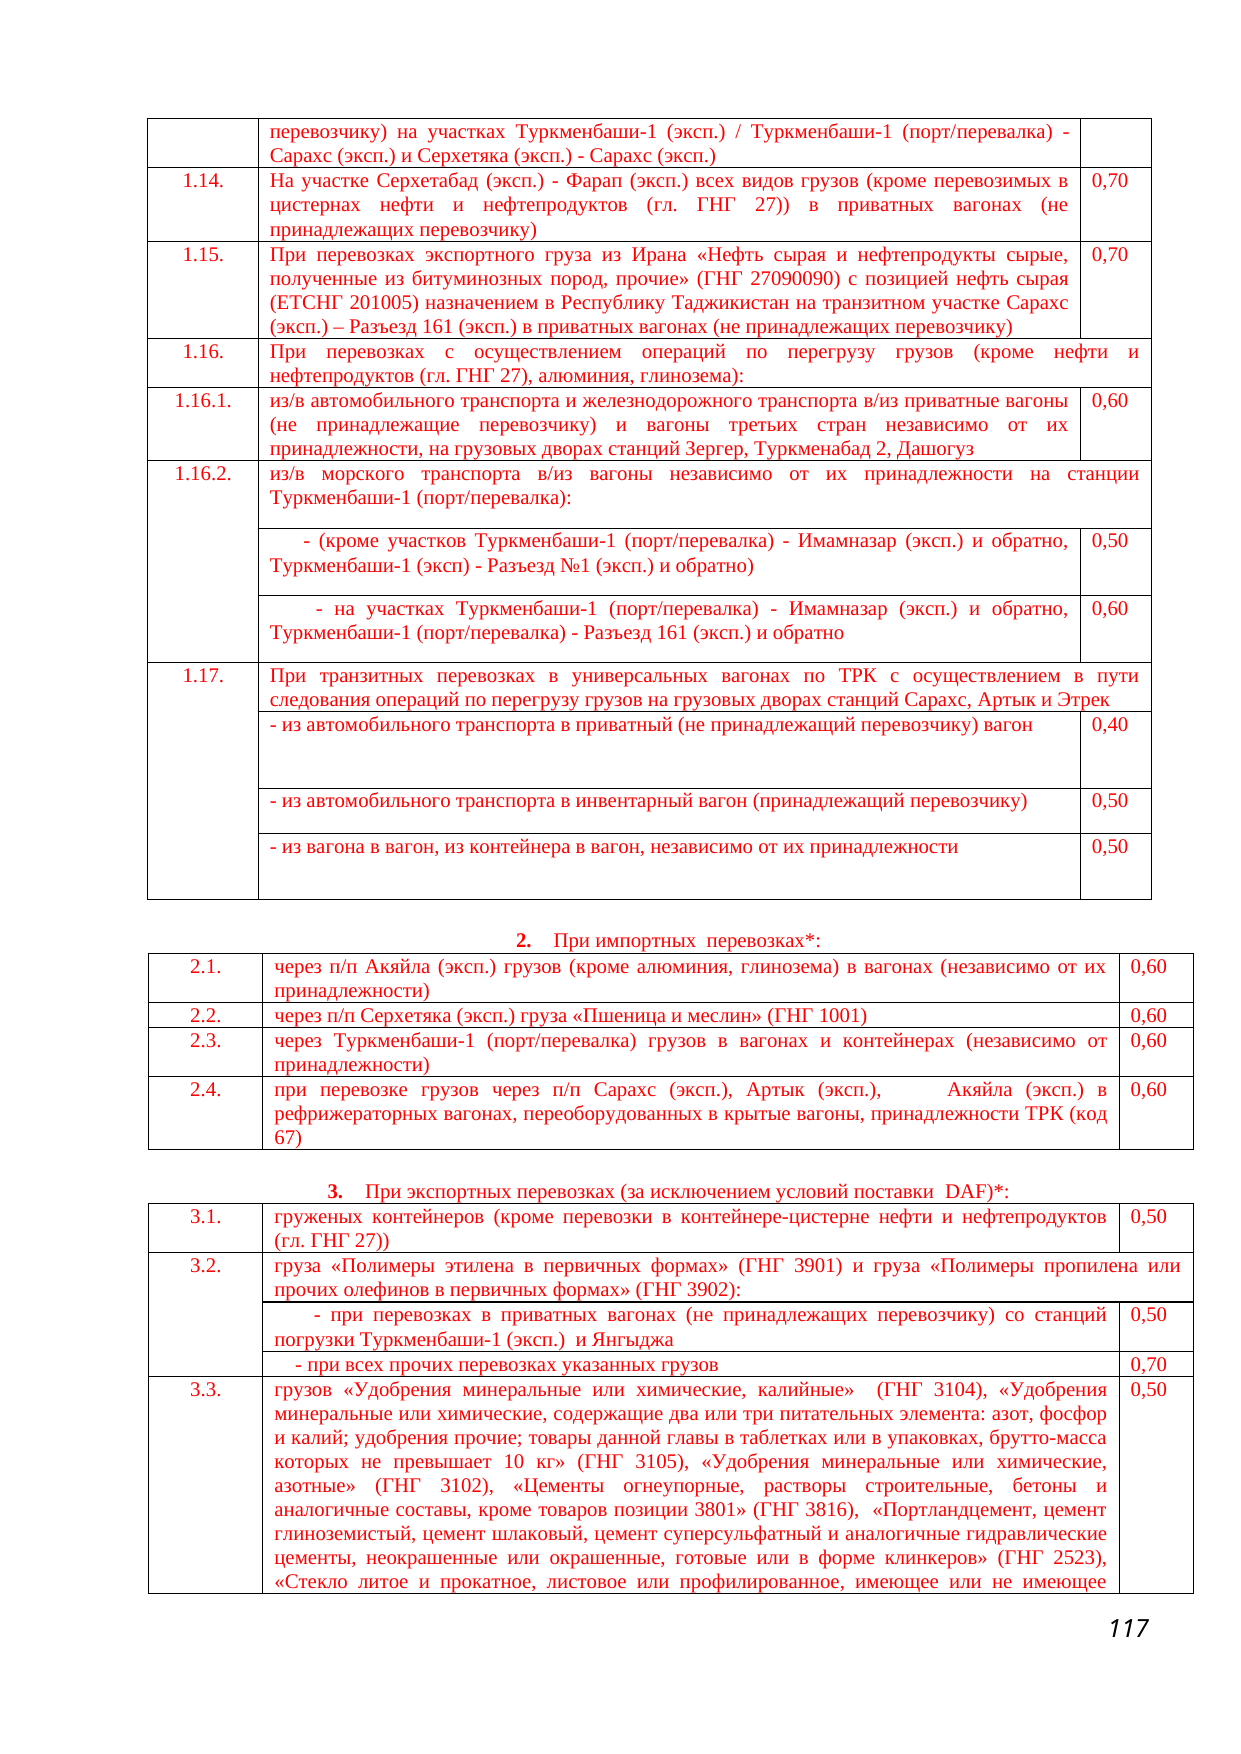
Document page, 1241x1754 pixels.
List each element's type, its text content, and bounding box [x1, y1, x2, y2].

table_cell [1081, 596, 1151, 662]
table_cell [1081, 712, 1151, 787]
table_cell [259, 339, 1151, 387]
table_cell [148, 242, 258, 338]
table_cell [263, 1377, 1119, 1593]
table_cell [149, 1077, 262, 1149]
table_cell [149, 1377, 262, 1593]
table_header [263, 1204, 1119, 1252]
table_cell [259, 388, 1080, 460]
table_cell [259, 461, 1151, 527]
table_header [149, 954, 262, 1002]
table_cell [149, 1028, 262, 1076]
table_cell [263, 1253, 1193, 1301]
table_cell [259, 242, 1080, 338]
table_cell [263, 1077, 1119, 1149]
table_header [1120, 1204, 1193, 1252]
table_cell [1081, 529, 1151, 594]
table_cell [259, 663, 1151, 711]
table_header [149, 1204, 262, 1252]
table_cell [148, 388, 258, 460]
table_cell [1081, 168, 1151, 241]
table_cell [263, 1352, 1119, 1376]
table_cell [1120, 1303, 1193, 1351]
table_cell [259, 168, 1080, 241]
list При импортных перевозках*: [185, 928, 1152, 952]
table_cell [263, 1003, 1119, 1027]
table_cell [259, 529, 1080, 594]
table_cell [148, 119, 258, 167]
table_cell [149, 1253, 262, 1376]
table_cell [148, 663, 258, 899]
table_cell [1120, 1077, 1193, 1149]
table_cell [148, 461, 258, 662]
list При экспортных перевозках (за исключением условий поставки DAF)*: [185, 1179, 1152, 1203]
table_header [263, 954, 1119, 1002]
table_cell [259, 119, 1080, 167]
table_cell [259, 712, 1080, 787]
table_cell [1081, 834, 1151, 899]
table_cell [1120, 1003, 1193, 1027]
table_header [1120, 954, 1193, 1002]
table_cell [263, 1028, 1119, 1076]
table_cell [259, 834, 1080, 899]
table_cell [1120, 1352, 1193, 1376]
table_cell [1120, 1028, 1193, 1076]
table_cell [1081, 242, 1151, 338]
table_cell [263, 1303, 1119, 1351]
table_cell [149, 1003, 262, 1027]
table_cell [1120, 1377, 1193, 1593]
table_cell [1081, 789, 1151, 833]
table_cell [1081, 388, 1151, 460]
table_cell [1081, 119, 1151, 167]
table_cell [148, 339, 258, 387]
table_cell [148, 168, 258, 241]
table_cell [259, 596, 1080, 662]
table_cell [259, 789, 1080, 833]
